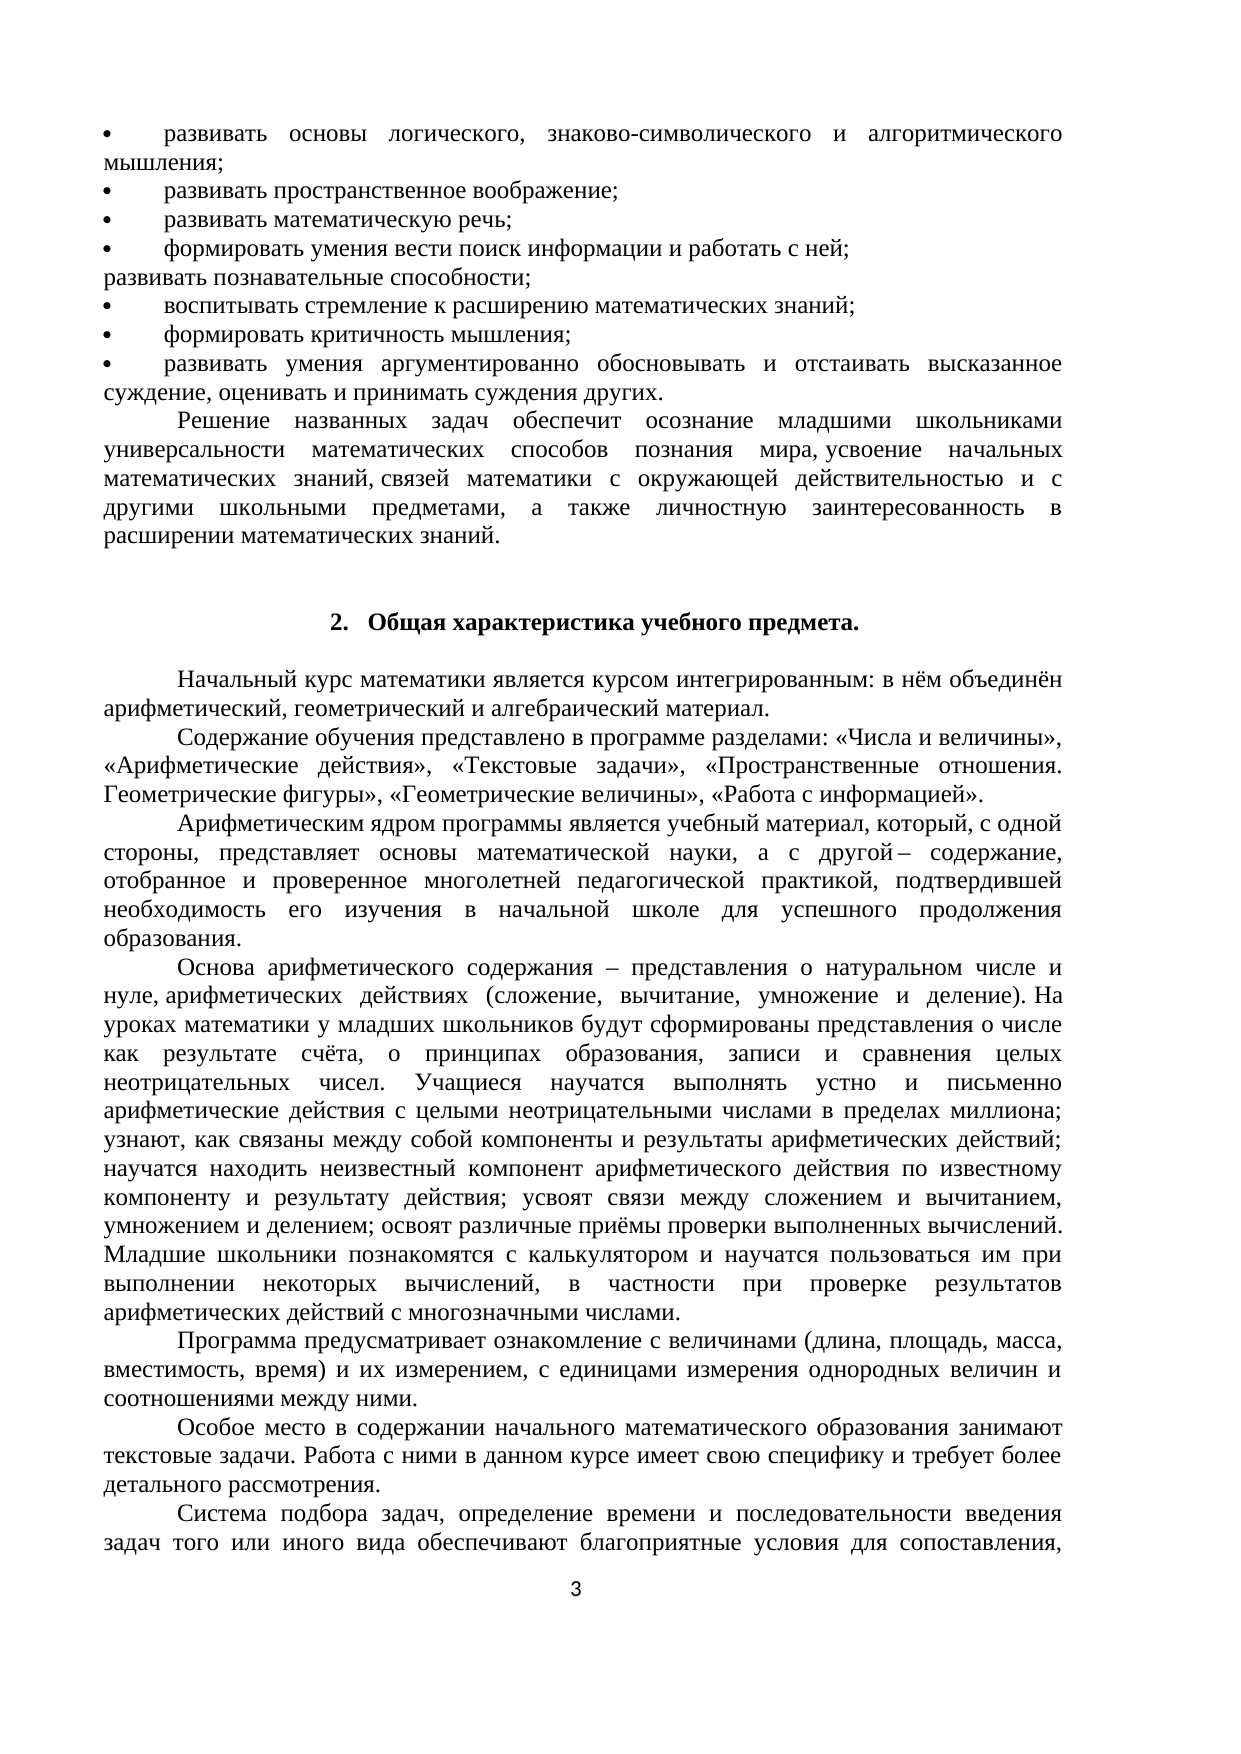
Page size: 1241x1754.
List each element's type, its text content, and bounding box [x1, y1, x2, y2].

text Начальный курс математики является курсом интегрированным: в нём объединён арифметический, геометрический и алгебраический материал. [103, 664, 1063, 722]
list развивать пространственное воображение; [103, 176, 1063, 204]
text Содержание обучения представлено в программе разделами: «Числа и величины», «Арифметические действия», «Текстовые задачи», «Пространственные отношения. Геометрические фигуры», «Геометрические величины», «Работа с информацией». [103, 722, 1063, 808]
list развивать умения аргументированно обосновывать и отстаивать высказанное суждение, оценивать и принимать суждения других. [103, 348, 1063, 406]
list Общая характеристика учебного предмета. [126, 607, 1063, 636]
list развивать математическую речь; [103, 204, 1063, 233]
text Программа предусматривает ознакомление с величинами (длина, площадь, масса, вместимость, время) и их измерением, с единицами измерения однородных величин и соотношениями между ними. [103, 1326, 1063, 1412]
list развивать основы логического, знаково-символического и алгоритмического мышления; [103, 118, 1063, 176]
text Арифметическим ядром программы является учебный материал, который, с одной стороны, представляет основы математической науки, а с другой – содержание, отобранное и проверенное многолетней педагогической практикой, подтвердившей необходимость его изучения в начальной школе для успешного продолжения образования. [103, 808, 1063, 952]
list формировать критичность мышления; [103, 319, 1063, 348]
text Основа арифметического содержания – представления о натуральном числе и нуле, арифметических действиях (сложение, вычитание, умножение и деление). На уроках математики у младших школьников будут сформированы представления о числе как результате счёта, о принципах образования, записи и сравнения целых неотрицательных чисел. Учащиеся научатся выполнять устно и письменно арифметические действия с целыми неотрицательными числами в пределах миллиона; узнают, как связаны между собой компоненты и результаты арифметических действий; научатся находить неизвестный компонент арифметического действия по известному компоненту и результату действия; усвоят связи между сложением и вычитанием, умножением и делением; освоят различные приёмы проверки выполненных вычислений. Младшие школьники познакомятся с калькулятором и научатся пользоваться им при выполнении некоторых вычислений, в частности при проверке результатов арифметических действий с многозначными числами. [103, 952, 1063, 1326]
text Особое место в содержании начального математического образования занимают текстовые задачи. Работа с ними в данном курсе имеет свою специфику и требует более детального рассмотрения. [103, 1412, 1063, 1498]
text развивать познавательные способности; [103, 262, 1063, 291]
text Решение названных задач обеспечит осознание младшими школьниками универсальности математических способов познания мира, усвоение начальных математических знаний, связей математики с окружающей действительностью и с другими школьными предметами, а также личностную заинтересованность в расширении математических знаний. [103, 406, 1063, 549]
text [103, 1498, 1063, 1556]
list воспитывать стремление к расширению математических знаний; [103, 291, 1063, 319]
list формировать умения вести поиск информации и работать с ней; [103, 233, 1063, 262]
